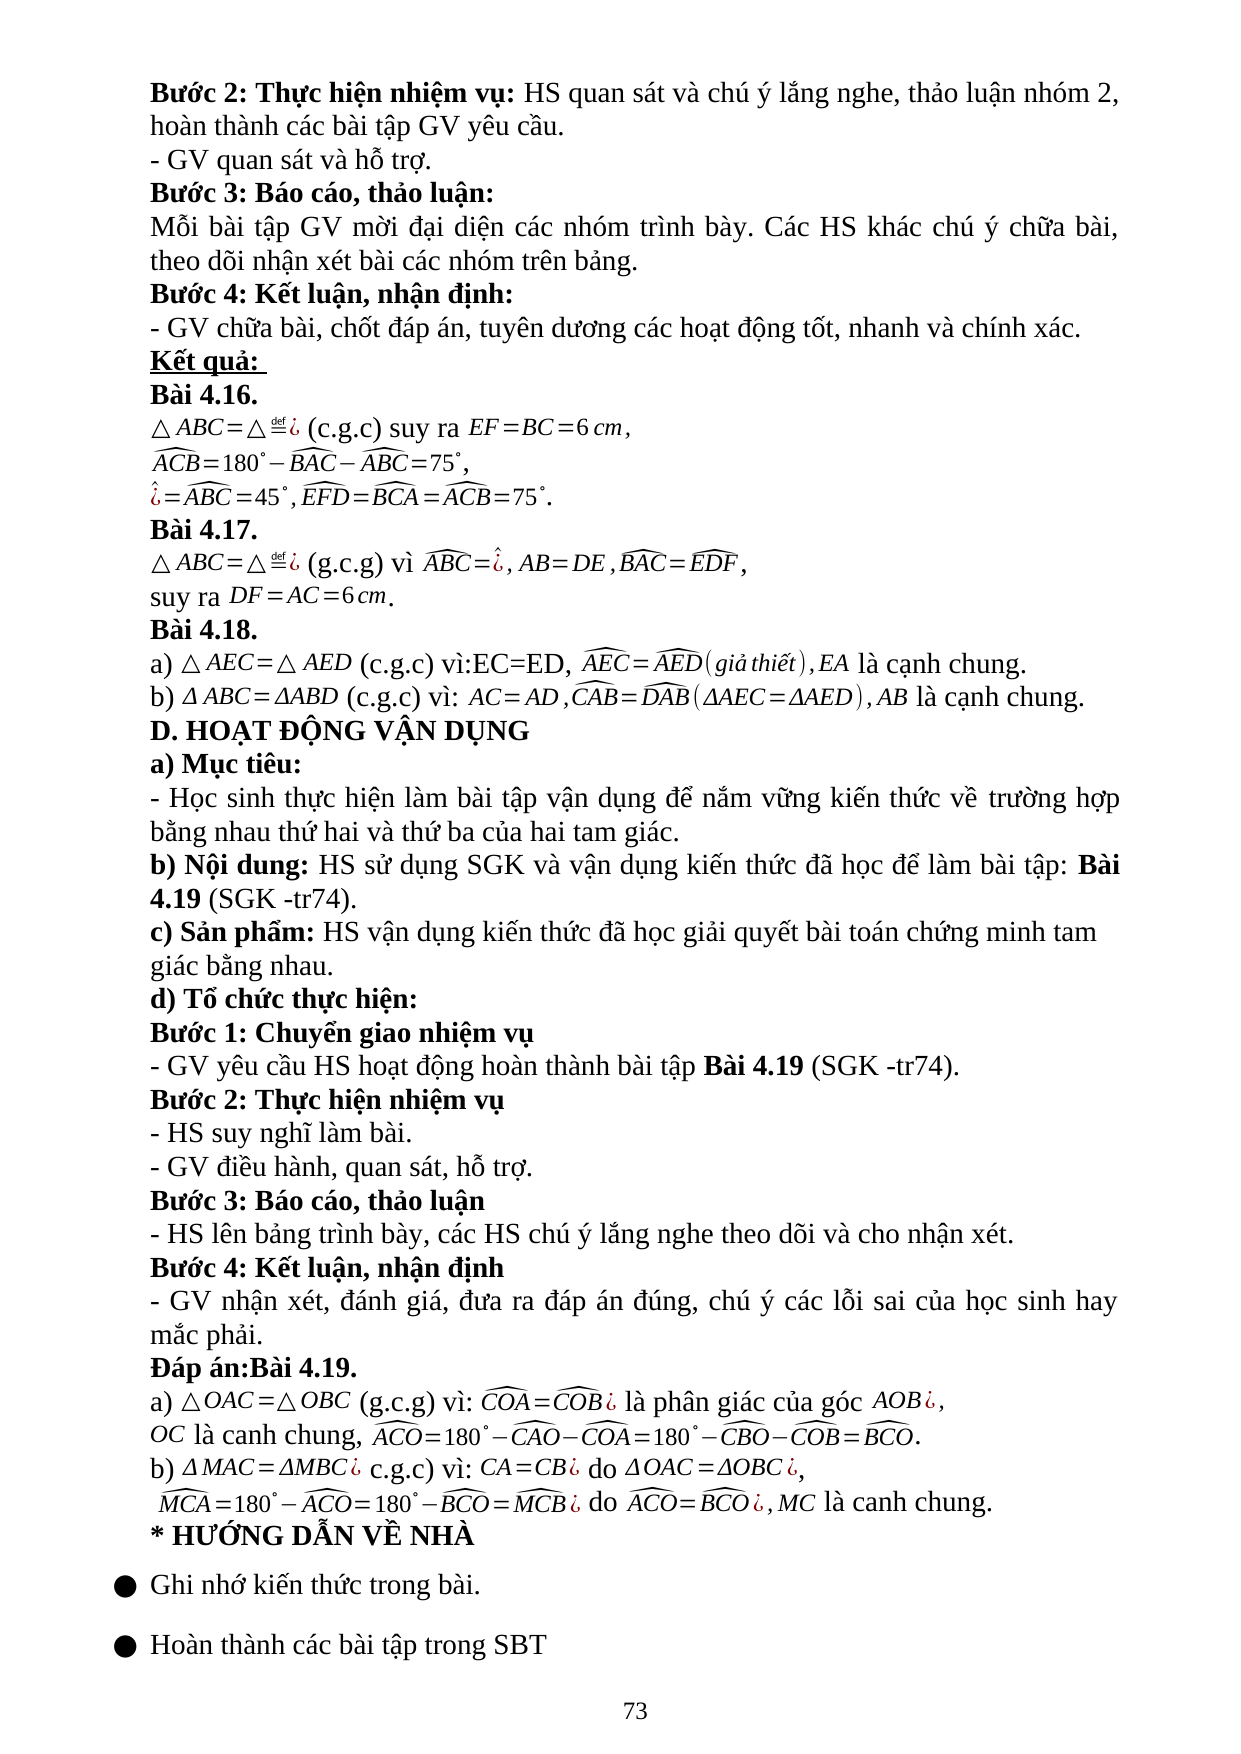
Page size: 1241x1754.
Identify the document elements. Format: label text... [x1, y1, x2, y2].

text suy ra . [150, 579, 1120, 612]
text d) Tổ chức thực hiện: [150, 981, 1120, 1015]
list Ghi nhớ kiến thức trong bài. [112, 1552, 1120, 1611]
text b) c.g.c) vì: do , [150, 1451, 1120, 1484]
text Bước 1: Chuyển giao nhiệm vụ [150, 1015, 1120, 1048]
text Bài 4.17. [150, 512, 1120, 545]
text - GV điều hành, quan sát, hỗ trợ. [150, 1149, 1120, 1183]
text Bước 3: Báo cáo, thảo luận: [150, 176, 1120, 209]
text - HS suy nghĩ làm bài. [150, 1116, 1120, 1149]
text - GV yêu cầu HS hoạt động hoàn thành bài tập Bài 4.19 (SGK -tr74). [150, 1048, 1120, 1082]
text . [150, 478, 1120, 512]
text D. HOẠT ĐỘNG VẬN DỤNG [150, 713, 1120, 747]
text do là canh chung. [150, 1484, 1120, 1518]
text a) (g.c.g) vì: là phân giác của góc [150, 1384, 1120, 1417]
text (c.g.c) suy ra [150, 410, 1120, 444]
text c) Sản phẩm: HS vận dụng kiến thức đã học giải quyết bài toán chứng minh tam giác bằng nhau. [150, 914, 1120, 981]
text Bài 4.18. [150, 612, 1120, 646]
text - GV nhận xét, đánh giá, đưa ra đáp án đúng, chú ý các lỗi sai của học sinh hay mắc phải. [150, 1283, 1120, 1350]
text Bước 2: Thực hiện nhiệm vụ: HS quan sát và chú ý lắng nghe, thảo luận nhóm 2, hoàn thành các bài tập GV yêu cầu. [150, 75, 1120, 142]
text là canh chung, . [150, 1417, 1120, 1451]
text Bước 4: Kết luận, nhận định: [150, 276, 1120, 310]
text b) Nội dung: HS sử dụng SGK và vận dụng kiến thức đã học để làm bài tập: Bài 4.19 (SGK -tr74). [150, 847, 1120, 914]
text Bước 2: Thực hiện nhiệm vụ [150, 1082, 1120, 1116]
text b) (c.g.c) vì: là cạnh chung. [150, 679, 1120, 713]
text a) Mục tiêu: [150, 747, 1120, 780]
text Bước 3: Báo cáo, thảo luận [150, 1183, 1120, 1216]
text Bước 4: Kết luận, nhận định [150, 1250, 1120, 1283]
text Mỗi bài tập GV mời đại diện các nhóm trình bày. Các HS khác chú ý chữa bài, theo dõi nhận xét bài các nhóm trên bảng. [150, 209, 1120, 276]
list Hoàn thành các bài tập trong SBT [112, 1611, 1120, 1671]
text - GV quan sát và hỗ trợ. [150, 142, 1120, 176]
text Bài 4.16. [150, 377, 1120, 410]
text - Học sinh thực hiện làm bài tập vận dụng để nắm vững kiến thức về trường hợp bằng nhau thứ hai và thứ ba của hai tam giác. [150, 780, 1120, 847]
text , [150, 444, 1120, 478]
text - GV chữa bài, chốt đáp án, tuyên dương các hoạt động tốt, nhanh và chính xác. [150, 310, 1120, 343]
text - HS lên bảng trình bày, các HS chú ý lắng nghe theo dõi và cho nhận xét. [150, 1216, 1120, 1250]
text Kết quả: [150, 343, 1120, 377]
text * HƯỚNG DẪN VỀ NHÀ [150, 1518, 1120, 1552]
text a) (c.g.c) vì:EC=ED, là cạnh chung. [150, 646, 1120, 679]
text Đáp án:Bài 4.19. [150, 1350, 1120, 1384]
text (g.c.g) vì , [150, 545, 1120, 579]
